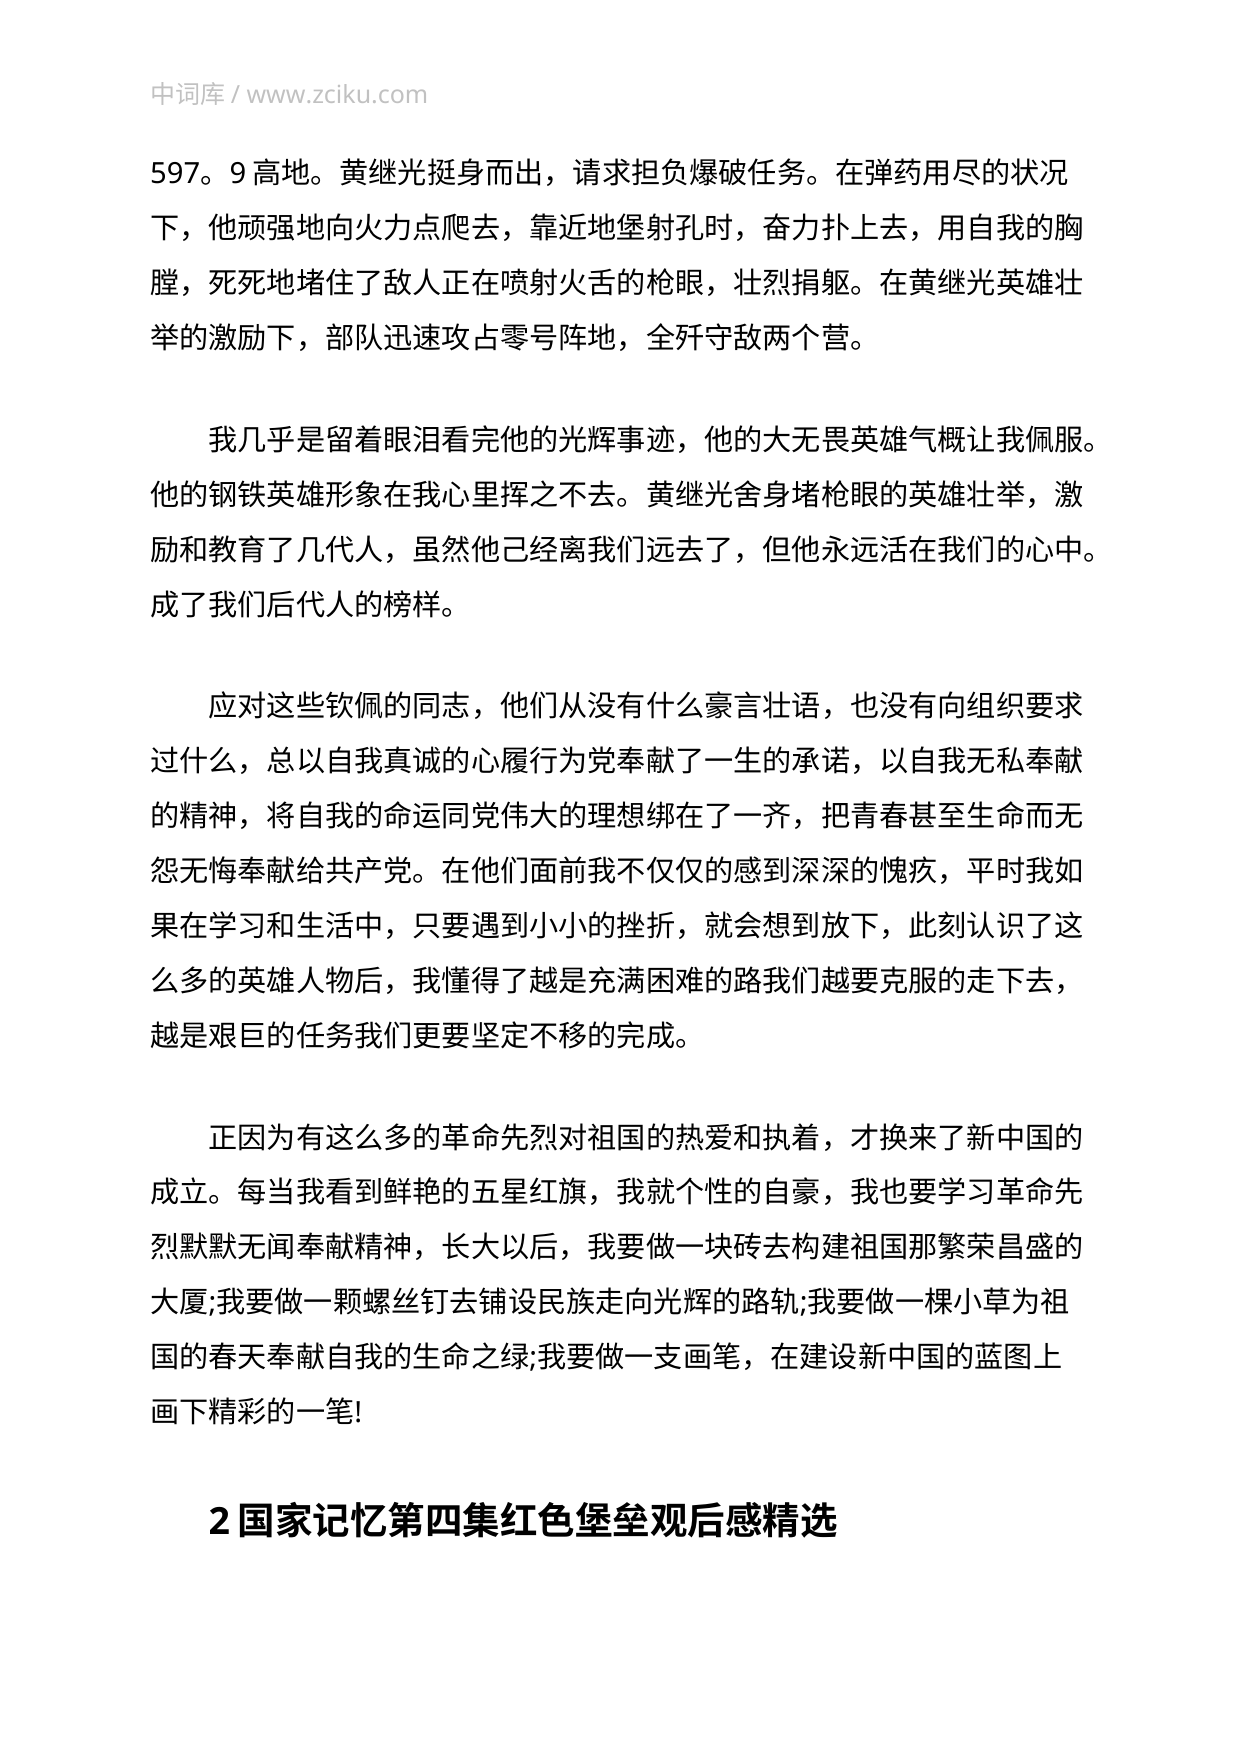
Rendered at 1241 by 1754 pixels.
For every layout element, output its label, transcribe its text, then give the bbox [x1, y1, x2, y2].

text 2国家记忆第四集红色堡垒观后感精选 [150, 1491, 1090, 1545]
text 正因为有这么多的革命先烈对祖国的热爱和执着，才换来了新中国的成立。每当我看到鲜艳的五星红旗，我就个性的自豪，我也要学习革命先烈默默无闻奉献精神，长大以后，我要做一块砖去构建祖国那繁荣昌盛的大厦;我要做一颗螺丝钉去铺设民族走向光辉的路轨;我要做一棵小草为祖国的春天奉献自我的生命之绿;我要做一支画笔，在建设新中国的蓝图上画下精彩的一笔! [150, 1114, 1090, 1431]
text 应对这些钦佩的同志，他们从没有什么豪言壮语，也没有向组织要求过什么，总以自我真诚的心履行为党奉献了一生的承诺，以自我无私奉献的精神，将自我的命运同党伟大的理想绑在了一齐，把青春甚至生命而无怨无悔奉献给共产党。在他们面前我不仅仅的感到深深的愧疚，平时我如果在学习和生活中，只要遇到小小的挫折，就会想到放下，此刻认识了这么多的英雄人物后，我懂得了越是充满困难的路我们越要克服的走下去，越是艰巨的任务我们更要坚定不移的完成。 [150, 683, 1090, 1055]
text 我几乎是留着眼泪看完他的光辉事迹，他的大无畏英雄气概让我佩服。他的钢铁英雄形象在我心里挥之不去。黄继光舍身堵枪眼的英雄壮举，激励和教育了几代人，虽然他己经离我们远去了，但他永远活在我们的心中。成了我们后代人的榜样。 [150, 417, 1090, 623]
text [150, 150, 1090, 357]
